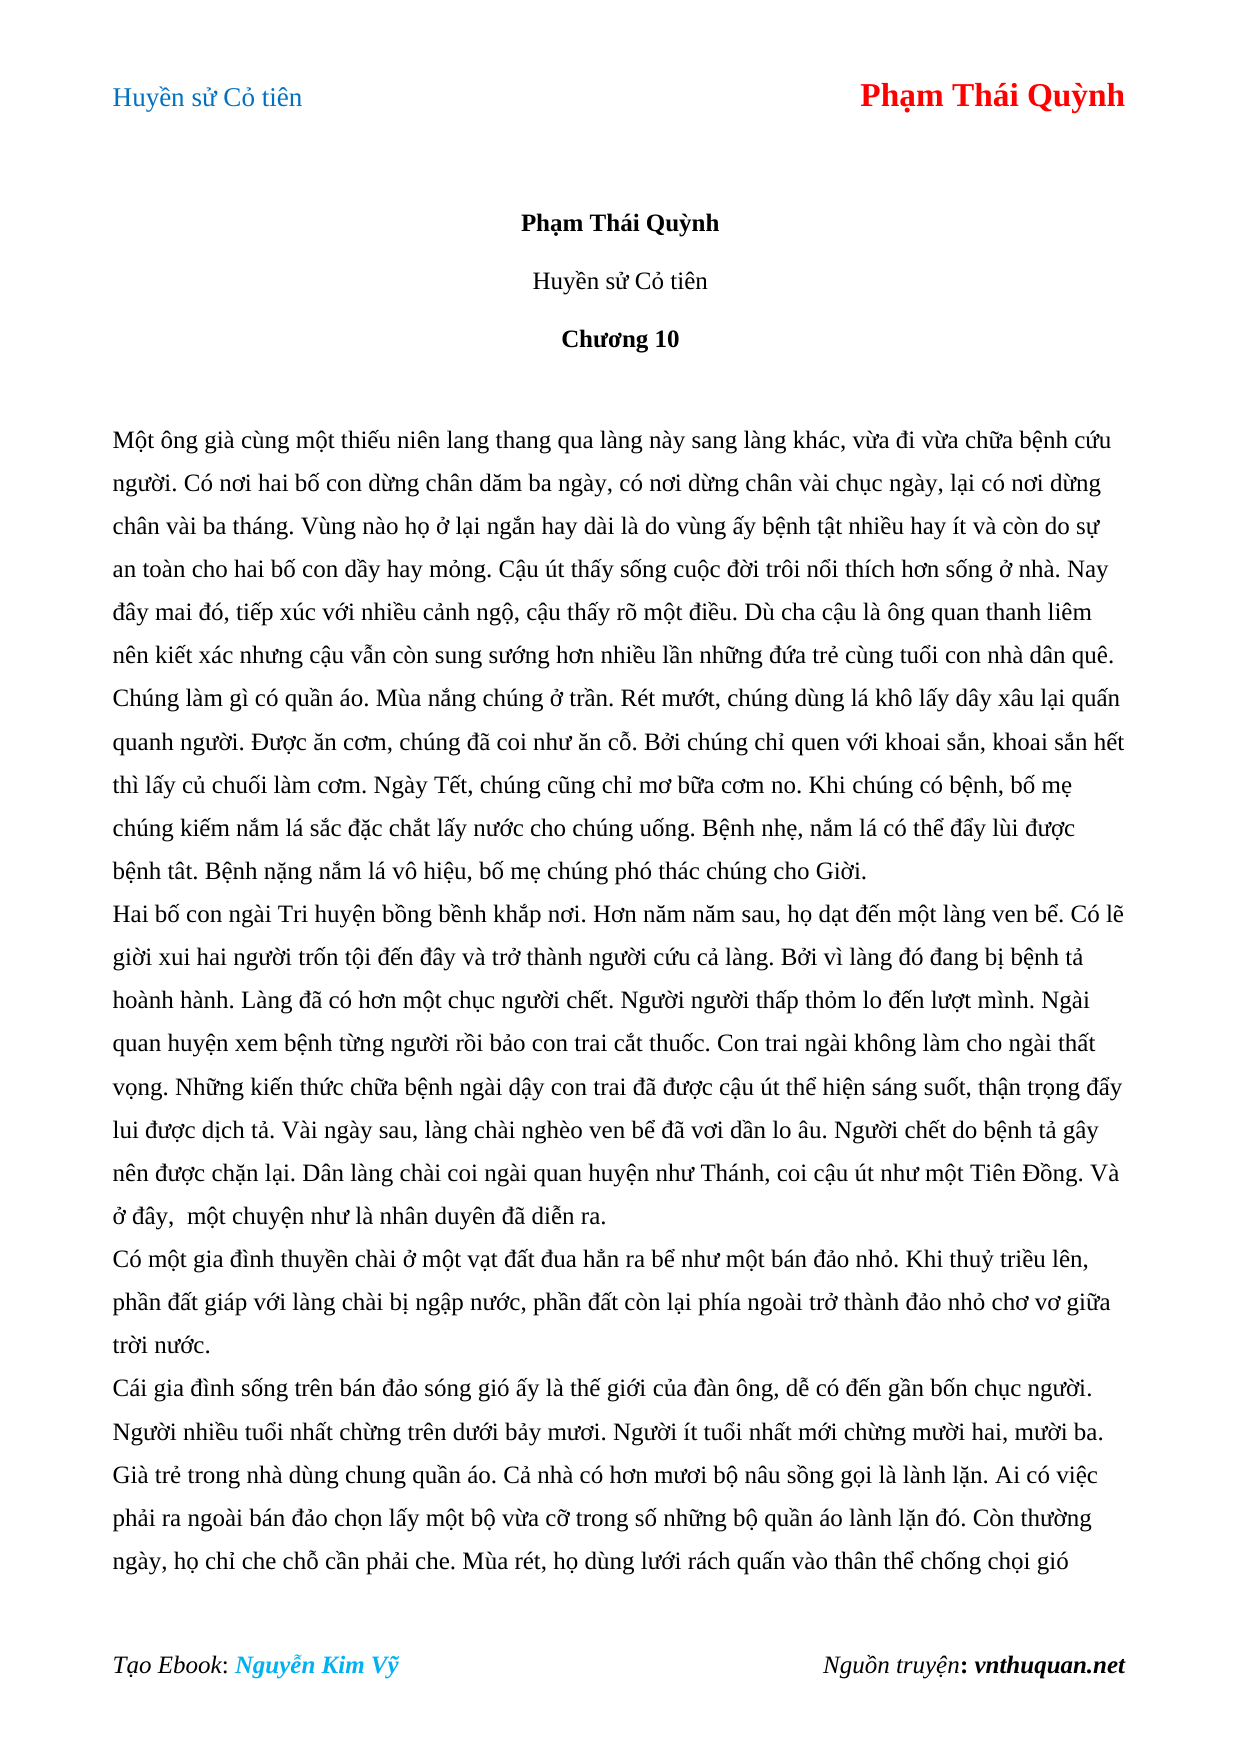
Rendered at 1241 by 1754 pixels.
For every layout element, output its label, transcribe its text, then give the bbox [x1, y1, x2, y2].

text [112, 382, 1128, 1575]
text Huyền sử Cỏ tiên [112, 266, 1128, 294]
text Phạm Thái Quỳnh [112, 208, 1128, 237]
text Chương 10 [112, 324, 1128, 352]
